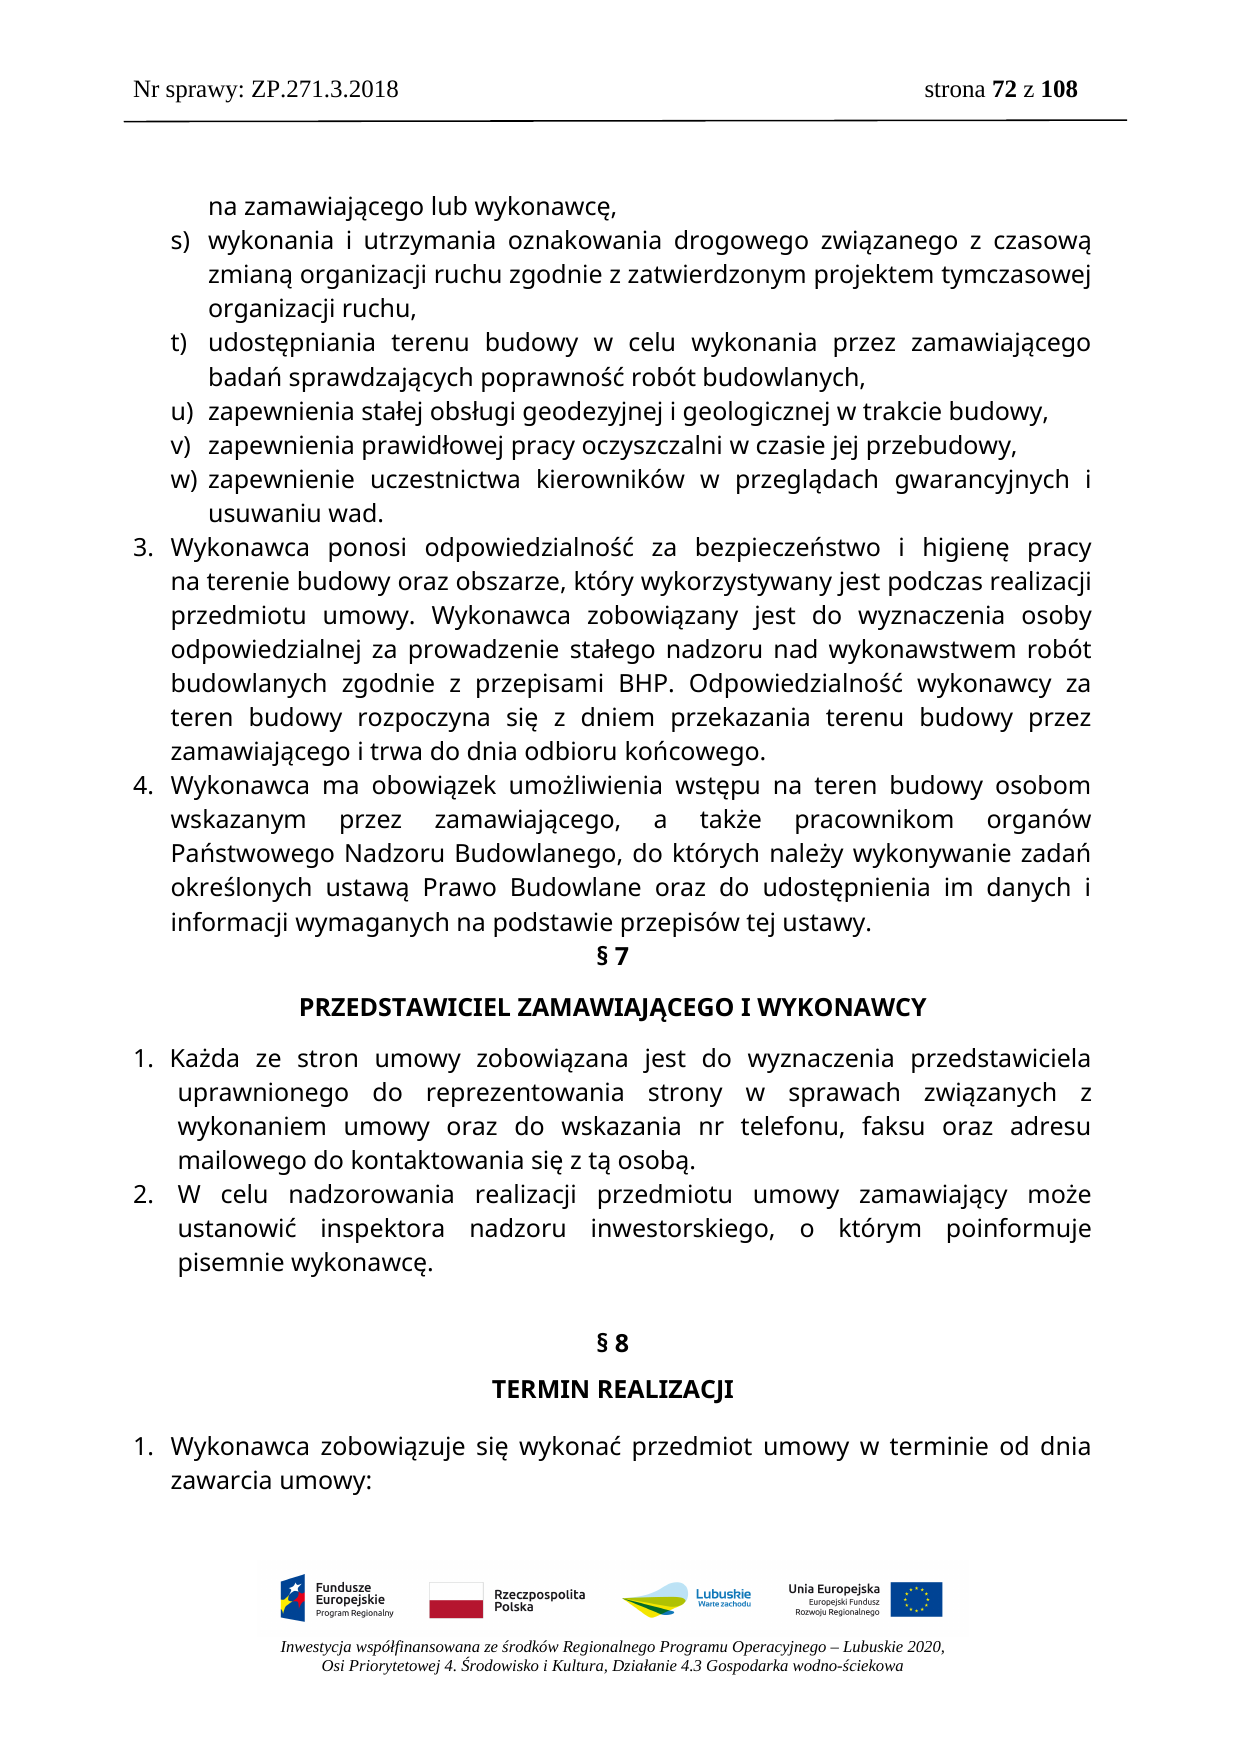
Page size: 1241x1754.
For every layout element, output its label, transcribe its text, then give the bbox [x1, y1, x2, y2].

list zapewnienia stałej obsługi geodezyjnej i geologicznej w trakcie budowy, [170, 393, 1092, 427]
text PRZEDSTAWICIEL ZAMAWIAJĄCEGO I WYKONAWCY [133, 989, 1092, 1023]
list Wykonawca zobowiązuje się wykonać przedmiot umowy w terminie od dnia zawarcia umowy: [133, 1429, 1092, 1497]
text 1. Każda ze stron umowy zobowiązana jest do wyznaczenia przedstawiciela uprawnionego do reprezentowania strony w sprawach związanych z wykonaniem umowy oraz do wskazania nr telefonu, faksu oraz adresu mailowego do kontaktowania się z tą osobą. [133, 1040, 1092, 1177]
text TERMIN REALIZACJI [133, 1372, 1092, 1406]
text § 8 [133, 1325, 1092, 1359]
list Wykonawca ma obowiązek umożliwienia wstępu na teren budowy osobom wskazanym przez zamawiającego, a także pracownikom organów Państwowego Nadzoru Budowlanego, do których należy wykonywanie zadań określonych ustawą Prawo Budowlane oraz do udostępnienia im danych i informacji wymaganych na podstawie przepisów tej ustawy. [133, 768, 1092, 938]
list zapewnienia prawidłowej pracy oczyszczalni w czasie jej przebudowy, [170, 427, 1092, 461]
list wykonania i utrzymania oznakowania drogowego związanego z czasową zmianą organizacji ruchu zgodnie z zatwierdzonym projektem tymczasowej organizacji ruchu, [170, 223, 1092, 325]
text § 7 [133, 938, 1092, 972]
list udostępniania terenu budowy w celu wykonania przez zamawiającego badań sprawdzających poprawność robót budowlanych, [170, 325, 1092, 393]
list W celu nadzorowania realizacji przedmiotu umowy zamawiający może ustanowić inspektora nadzoru inwestorskiego, o którym poinformuje pisemnie wykonawcę. [133, 1177, 1092, 1279]
list zapewnienie uczestnictwa kierowników w przeglądach gwarancyjnych i usuwaniu wad. [170, 461, 1092, 529]
list Wykonawca ponosi odpowiedzialność za bezpieczeństwo i higienę pracy na terenie budowy oraz obszarze, który wykorzystywany jest podczas realizacji przedmiotu umowy. Wykonawca zobowiązany jest do wyznaczenia osoby odpowiedzialnej za prowadzenie stałego nadzoru nad wykonawstwem robót budowlanych zgodnie z przepisami BHP. Odpowiedzialność wykonawcy za teren budowy rozpoczyna się z dniem przekazania terenu budowy przez zamawiającego i trwa do dnia odbioru końcowego. [133, 529, 1092, 768]
picture [256, 1560, 969, 1637]
